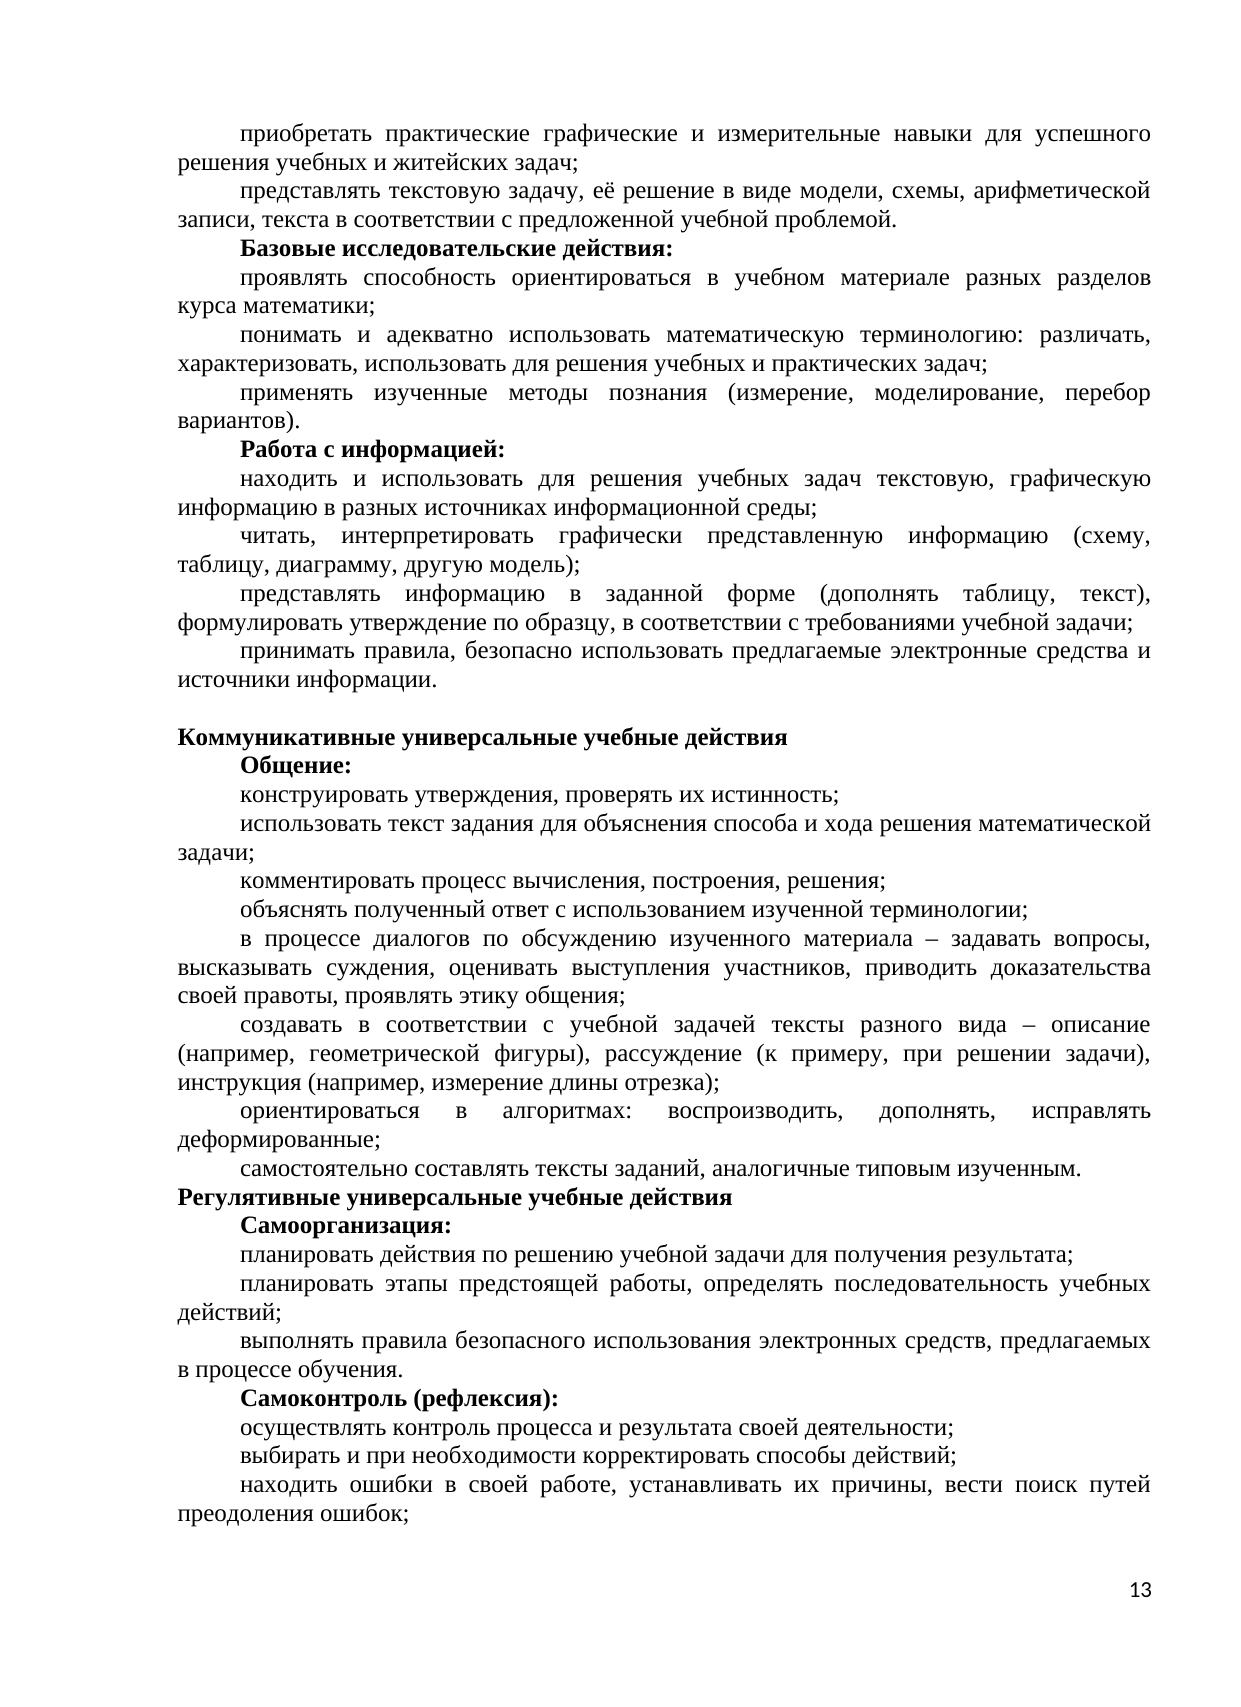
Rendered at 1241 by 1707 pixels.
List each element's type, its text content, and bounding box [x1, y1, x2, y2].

text объяснять полученный ответ с использованием изученной терминологии; [177, 894, 1152, 923]
text планировать этапы предстоящей работы, определять последовательность учебных действий; [177, 1268, 1152, 1326]
text комментировать процесс вычисления, построения, решения; [177, 866, 1152, 894]
text Базовые исследовательские действия: [177, 233, 1152, 262]
text приобретать практические графические и измерительные навыки для успешного решения учебных и житейских задач; [177, 118, 1152, 176]
text Самоорганизация: [177, 1211, 1152, 1239]
text Общение: [177, 751, 1152, 779]
text выбирать и при необходимости корректировать способы действий; [177, 1441, 1152, 1469]
text Коммуникативные универсальные учебные действия [177, 722, 1152, 751]
text конструировать утверждения, проверять их истинность; [177, 779, 1152, 808]
text находить ошибки в своей работе, устанавливать их причины, вести поиск путей преодоления ошибок; [177, 1469, 1152, 1527]
text проявлять способность ориентироваться в учебном материале разных разделов курса математики; [177, 262, 1152, 319]
text находить и использовать для решения учебных задач текстовую, графическую информацию в разных источниках информационной среды; [177, 463, 1152, 521]
text представлять текстовую задачу, её решение в виде модели, схемы, арифметической записи, текста в соответствии с предложенной учебной проблемой. [177, 176, 1152, 233]
text принимать правила, безопасно использовать предлагаемые электронные средства и источники информации. [177, 636, 1152, 693]
text планировать действия по решению учебной задачи для получения результата; [177, 1239, 1152, 1268]
text Самоконтроль (рефлексия): [177, 1383, 1152, 1412]
text осуществлять контроль процесса и результата своей деятельности; [177, 1412, 1152, 1441]
text использовать текст задания для объяснения способа и хода решения математической задачи; [177, 808, 1152, 866]
text выполнять правила безопасного использования электронных средств, предлагаемых в процессе обучения. [177, 1326, 1152, 1383]
text ориентироваться в алгоритмах: воспроизводить, дополнять, исправлять деформированные; [177, 1096, 1152, 1153]
text понимать и адекватно использовать математическую терминологию: различать, характеризовать, использовать для решения учебных и практических задач; [177, 319, 1152, 377]
text Работа с информацией: [177, 434, 1152, 463]
text представлять информацию в заданной форме (дополнять таблицу, текст), формулировать утверждение по образцу, в соответствии с требованиями учебной задачи; [177, 578, 1152, 636]
text применять изученные методы познания (измерение, моделирование, перебор вариантов). [177, 377, 1152, 434]
text в процессе диалогов по обсуждению изученного материала – задавать вопросы, высказывать суждения, оценивать выступления участников, приводить доказательства своей правоты, проявлять этику общения; [177, 923, 1152, 1009]
text читать, интерпретировать графически представленную информацию (схему, таблицу, диаграмму, другую модель); [177, 521, 1152, 578]
text Регулятивные универсальные учебные действия [177, 1182, 1152, 1211]
text создавать в соответствии с учебной задачей тексты разного вида – описание (например, геометрической фигуры), рассуждение (к примеру, при решении задачи), инструкция (например, измерение длины отрезка); [177, 1009, 1152, 1096]
text самостоятельно составлять тексты заданий, аналогичные типовым изученным. [177, 1153, 1152, 1182]
